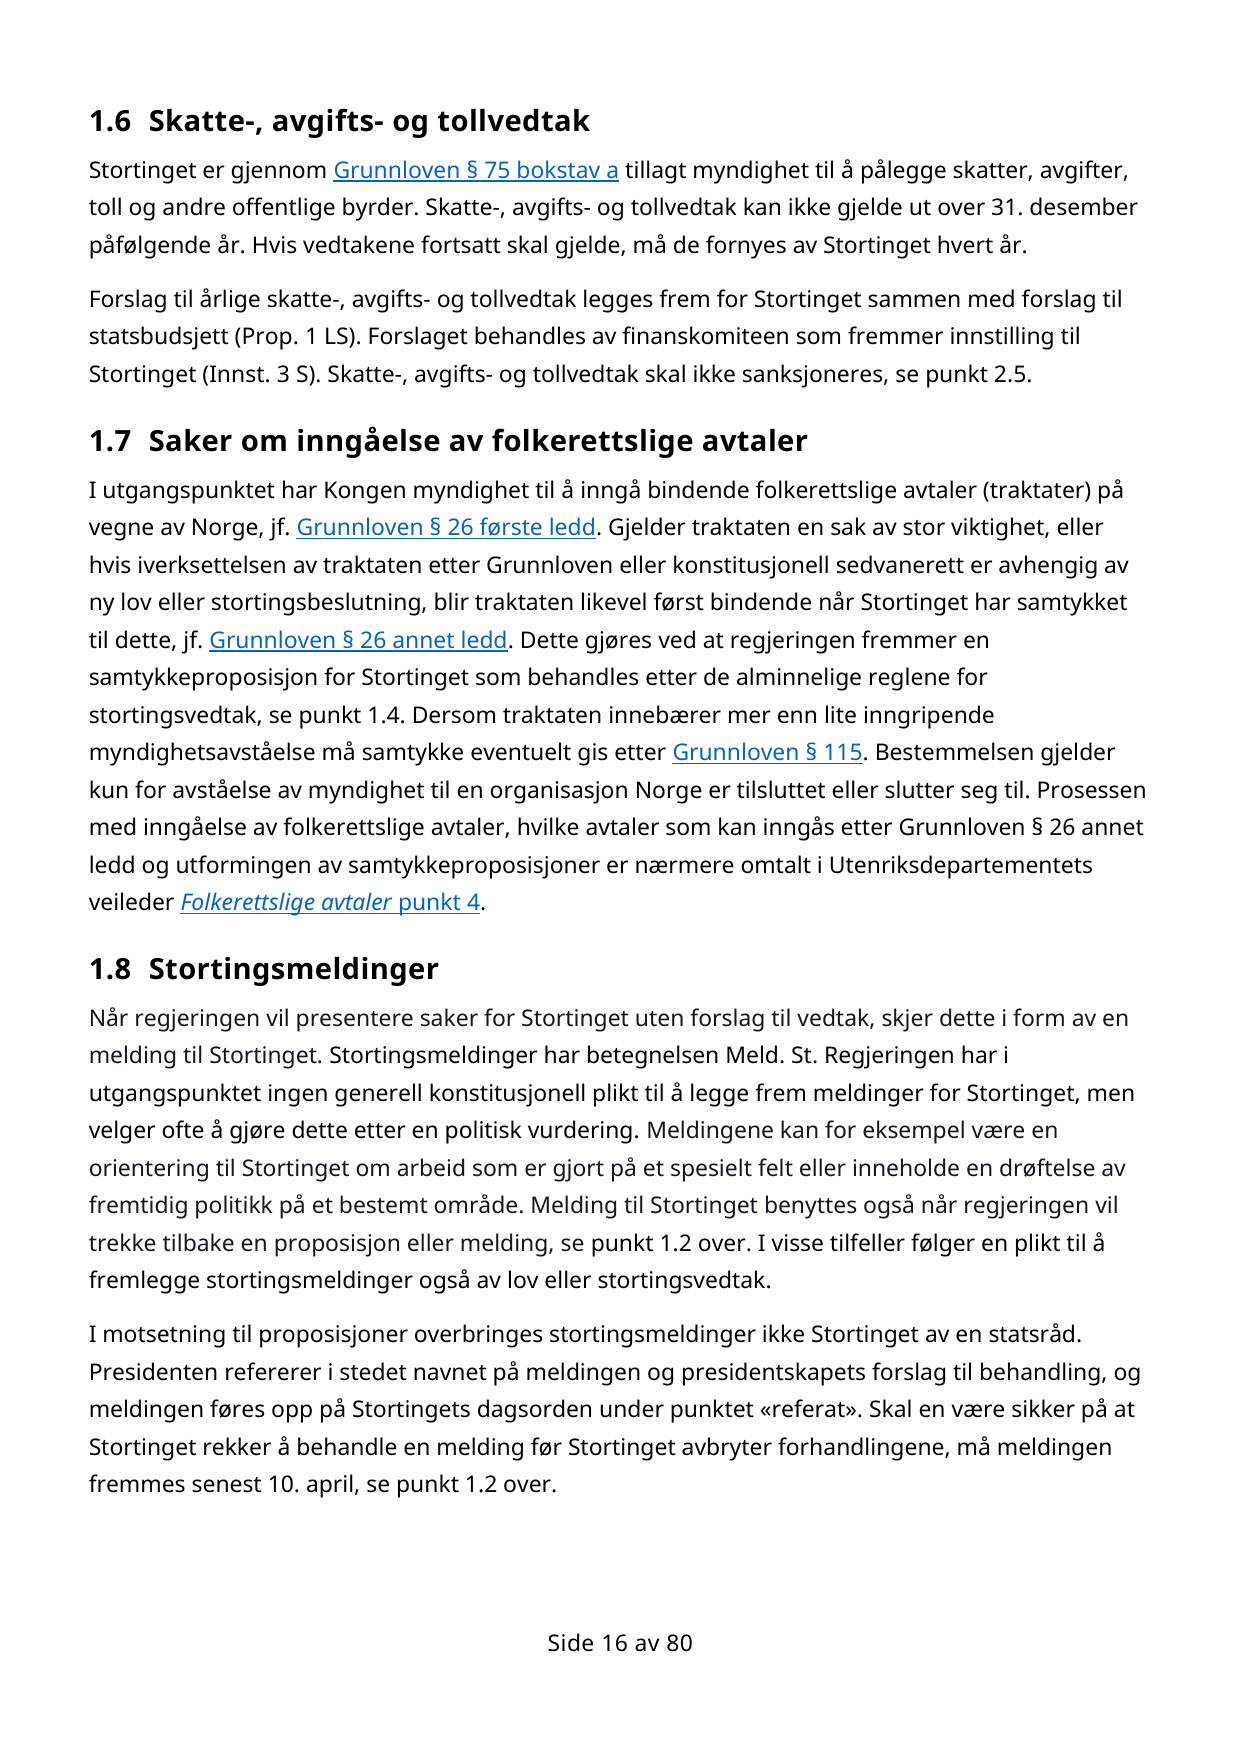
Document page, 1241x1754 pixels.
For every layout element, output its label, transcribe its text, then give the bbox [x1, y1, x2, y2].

text Når regjeringen vil presentere saker for Stortinget uten forslag til vedtak, skjer dette i form av en melding til Stortinget. Stortingsmeldinger har betegnelsen Meld. St. Regjeringen har i utgangspunktet ingen generell konstitusjonell plikt til å legge frem meldinger for Stortinget, men velger ofte å gjøre dette etter en politisk vurdering. Meldingene kan for eksempel være en orientering til Stortinget om arbeid som er gjort på et spesielt felt eller inneholde en drøftelse av fremtidig politikk på et bestemt område. Melding til Stortinget benyttes også når regjeringen vil trekke tilbake en proposisjon eller melding, se punkt 1.2 over. I visse tilfeller følger en plikt til å fremlegge stortingsmeldinger også av lov eller stortingsvedtak. [88, 1002, 1152, 1296]
subtitle Stortingsmeldinger [88, 948, 1152, 988]
text Stortinget er gjennom Grunnloven § 75 bokstav a tillagt myndighet til å pålegge skatter, avgifter, toll og andre offentlige byrder. Skatte-, avgifts- og tollvedtak kan ikke gjelde ut over 31. desember påfølgende år. Hvis vedtakene fortsatt skal gjelde, må de fornyes av Stortinget hvert år. [88, 154, 1152, 260]
subtitle Saker om inngåelse av folkerettslige avtaler [88, 420, 1152, 460]
text I motsetning til proposisjoner overbringes stortingsmeldinger ikke Stortinget av en statsråd. Presidenten refererer i stedet navnet på meldingen og presidentskapets forslag til behandling, og meldingen føres opp på Stortingets dagsorden under punktet «referat». Skal en være sikker på at Stortinget rekker å behandle en melding før Stortinget avbryter forhandlingene, må meldingen fremmes senest 10. april, se punkt 1.2 over. [88, 1318, 1152, 1500]
subtitle Skatte-, avgifts- og tollvedtak [88, 100, 1152, 140]
text I utgangspunktet har Kongen myndighet til å inngå bindende folkerettslige avtaler (traktater) på vegne av Norge, jf. Grunnloven § 26 første ledd. Gjelder traktaten en sak av stor viktighet, eller hvis iverksettelsen av traktaten etter Grunnloven eller konstitusjonell sedvanerett er avhengig av ny lov eller stortingsbeslutning, blir traktaten likevel først bindende når Stortinget har samtykket til dette, jf. Grunnloven § 26 annet ledd. Dette gjøres ved at regjeringen fremmer en samtykkeproposisjon for Stortinget som behandles etter de alminnelige reglene for stortingsvedtak, se punkt 1.4. Dersom traktaten innebærer mer enn lite inngripende myndighetsavståelse må samtykke eventuelt gis etter Grunnloven § 115. Bestemmelsen gjelder kun for avståelse av myndighet til en organisasjon Norge er tilsluttet eller slutter seg til. Prosessen med inngåelse av folkerettslige avtaler, hvilke avtaler som kan inngås etter Grunnloven § 26 annet ledd og utformingen av samtykkeproposisjoner er nærmere omtalt i Utenriksdepartementets veileder Folkerettslige avtaler punkt 4. [88, 473, 1152, 917]
text Forslag til årlige skatte-, avgifts- og tollvedtak legges frem for Stortinget sammen med forslag til statsbudsjett (Prop. 1 LS). Forslaget behandles av finanskomiteen som fremmer innstilling til Stortinget (Innst. 3 S). Skatte-, avgifts- og tollvedtak skal ikke sanksjoneres, se punkt 2.5. [88, 283, 1152, 389]
